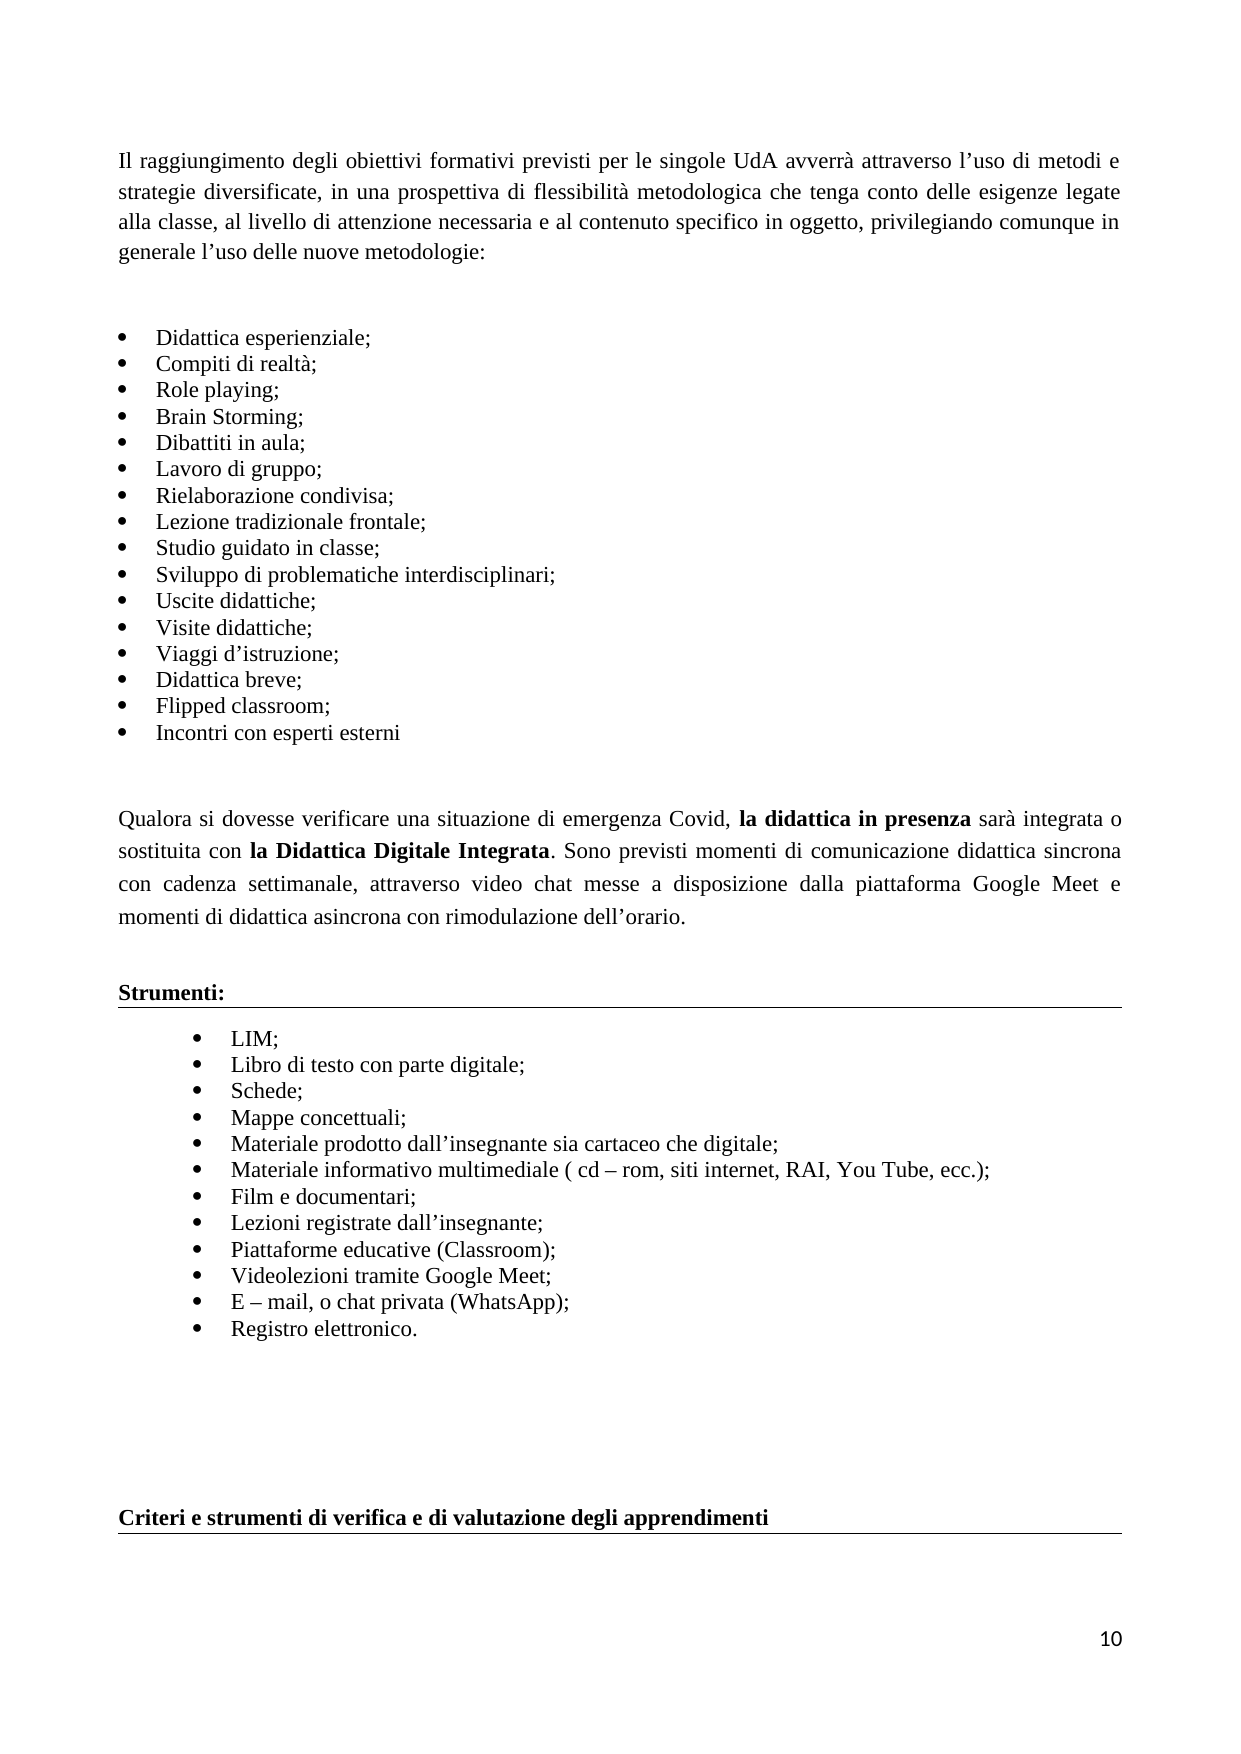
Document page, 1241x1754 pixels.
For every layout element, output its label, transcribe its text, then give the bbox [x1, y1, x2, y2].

list Role playing; [118, 376, 1122, 403]
list Piattaforme educative (Classroom); [193, 1236, 1122, 1262]
list Viaggi d’istruzione; [118, 640, 1122, 666]
list E – mail, o chat privata (WhatsApp); [193, 1288, 1122, 1315]
list Registro elettronico. [193, 1315, 1122, 1341]
list Mappe concettuali; [193, 1104, 1122, 1130]
list Rielaborazione condivisa; [118, 482, 1122, 508]
list Lavoro di gruppo; [118, 455, 1122, 482]
list Brain Storming; [118, 403, 1122, 429]
list Libro di testo con parte digitale; [193, 1051, 1122, 1077]
list Videolezioni tramite Google Meet; [193, 1262, 1122, 1288]
list Materiale informativo multimediale ( cd – rom, siti internet, RAI, You Tube, ecc.); [193, 1157, 1122, 1183]
list Didattica esperienziale; [118, 324, 1122, 350]
text Criteri e strumenti di verifica e di valutazione degli apprendimenti [118, 1504, 1122, 1533]
list Studio guidato in classe; [118, 534, 1122, 561]
list Dibattiti in aula; [118, 429, 1122, 455]
list Materiale prodotto dall’insegnante sia cartaceo che digitale; [193, 1130, 1122, 1157]
list LIM; [193, 1025, 1122, 1051]
list Flipped classroom; [118, 693, 1122, 719]
list Incontri con esperti esterni [118, 719, 1122, 745]
text Il raggiungimento degli obiettivi formativi previsti per le singole UdA avverrà attraverso l’uso di metodi e strategie diversificate, in una prospettiva di flessibilità metodologica che tenga conto delle esigenze legate alla classe, al livello di attenzione necessaria e al contenuto specifico in oggetto, privilegiando comunque in generale l’uso delle nuove metodologie: [118, 148, 1122, 264]
list Uscite didattiche; [118, 587, 1122, 613]
list Lezioni registrate dall’insegnante; [193, 1209, 1122, 1236]
list Compiti di realtà; [118, 350, 1122, 376]
list Sviluppo di problematiche interdisciplinari; [118, 561, 1122, 587]
list Lezione tradizionale frontale; [118, 508, 1122, 534]
list Didattica breve; [118, 666, 1122, 693]
list Visite didattiche; [118, 613, 1122, 640]
list Film e documentari; [193, 1183, 1122, 1209]
list Schede; [193, 1077, 1122, 1104]
text Strumenti: [118, 979, 1122, 1007]
text Qualora si dovesse verificare una situazione di emergenza Covid, la didattica in presenza sarà integrata o sostituita con la Didattica Digitale Integrata. Sono previsti momenti di comunicazione didattica sincrona con cadenza settimanale, attraverso video chat messe a disposizione dalla piattaforma Google Meet e momenti di didattica asincrona con rimodulazione dell’orario. [118, 804, 1122, 930]
